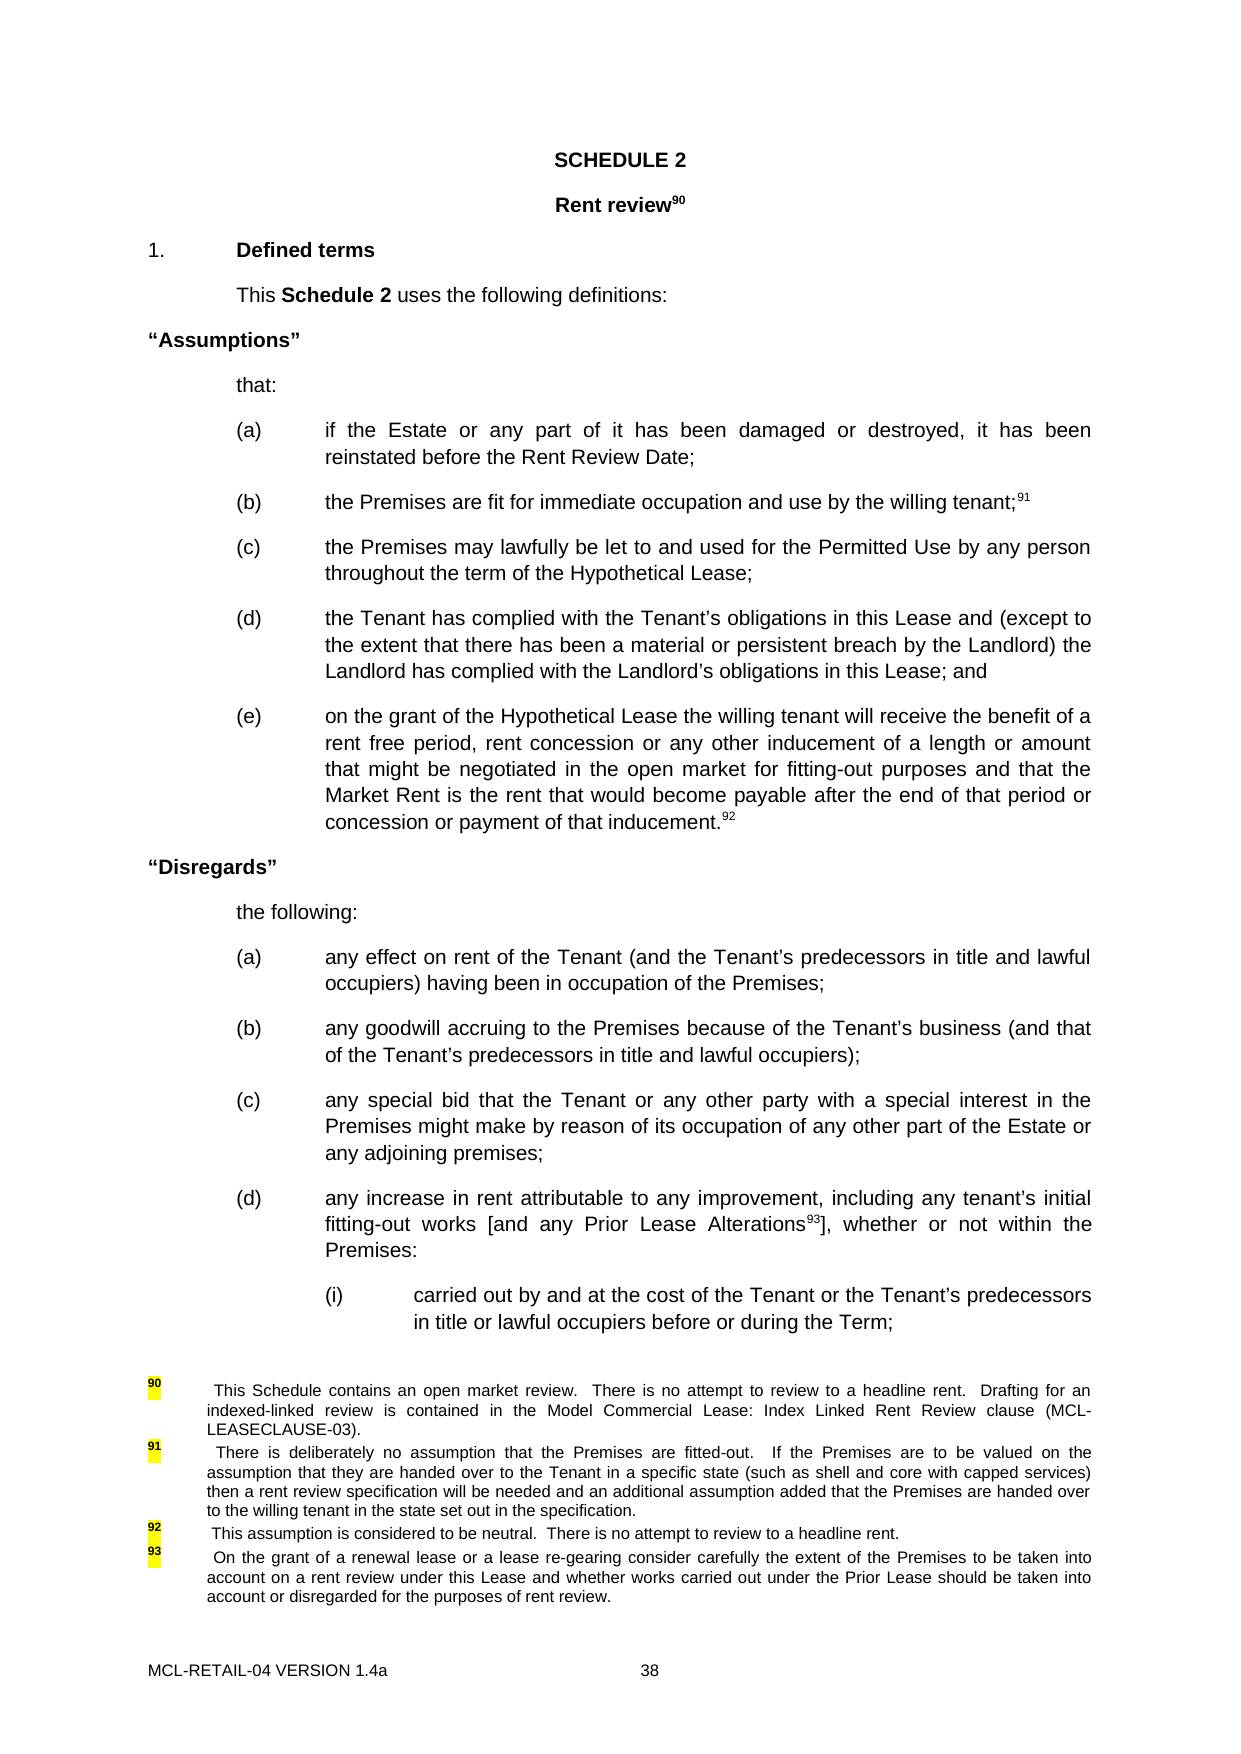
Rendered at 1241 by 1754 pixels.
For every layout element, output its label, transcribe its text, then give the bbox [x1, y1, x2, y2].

text the following: [236, 900, 1093, 924]
text “Assumptions” [148, 328, 1093, 352]
list any effect on rent of the Tenant (and the Tenant’s predecessors in title and lawful occupiers) having been in occupation of the Premises; [236, 945, 1093, 995]
list if the Estate or any part of it has been damaged or destroyed, it has been reinstated before the Rent Review Date; [236, 418, 1093, 468]
text the Premises are fit for immediate occupation and use by the willing tenant; [236, 490, 1093, 514]
text “Disregards” [148, 854, 1093, 878]
text that: [236, 373, 1093, 397]
text any special bid that the Tenant or any other party with a special interest in the Premises might make by reason of its occupation of any other part of the Estate or any adjoining premises; [236, 1088, 1093, 1164]
text on the grant of the Hypothetical Lease the willing tenant will receive the benefit of a rent free period, rent concession or any other inducement of a length or amount that might be negotiated in the open market for fitting-out purposes and that the Market Rent is the rent that would become payable after the end of that period or concession or payment of that inducement. [236, 704, 1093, 833]
text the Tenant has complied with the Tenant’s obligations in this Lease and (except to the extent that there has been a material or persistent breach by the Landlord) the Landlord has complied with the Landlord’s obligations in this Lease; and [236, 606, 1093, 683]
text Defined terms [148, 238, 1093, 262]
text This Schedule 2 uses the following definitions: [236, 283, 1093, 307]
text any increase in rent attributable to any improvement, including any tenant’s initial fitting-out works [and any Prior Lease Alterations], whether or not within the Premises: [236, 1186, 1093, 1262]
text the Premises may lawfully be let to and used for the Permitted Use by any person throughout the term of the Hypothetical Lease; [236, 535, 1093, 585]
subtitle Rent review [148, 193, 1093, 217]
text carried out by and at the cost of the Tenant or the Tenant’s predecessors in title or lawful occupiers before or during the Term; [325, 1283, 1093, 1334]
text any goodwill accruing to the Premises because of the Tenant’s business (and that of the Tenant’s predecessors in title and lawful occupiers); [236, 1016, 1093, 1067]
